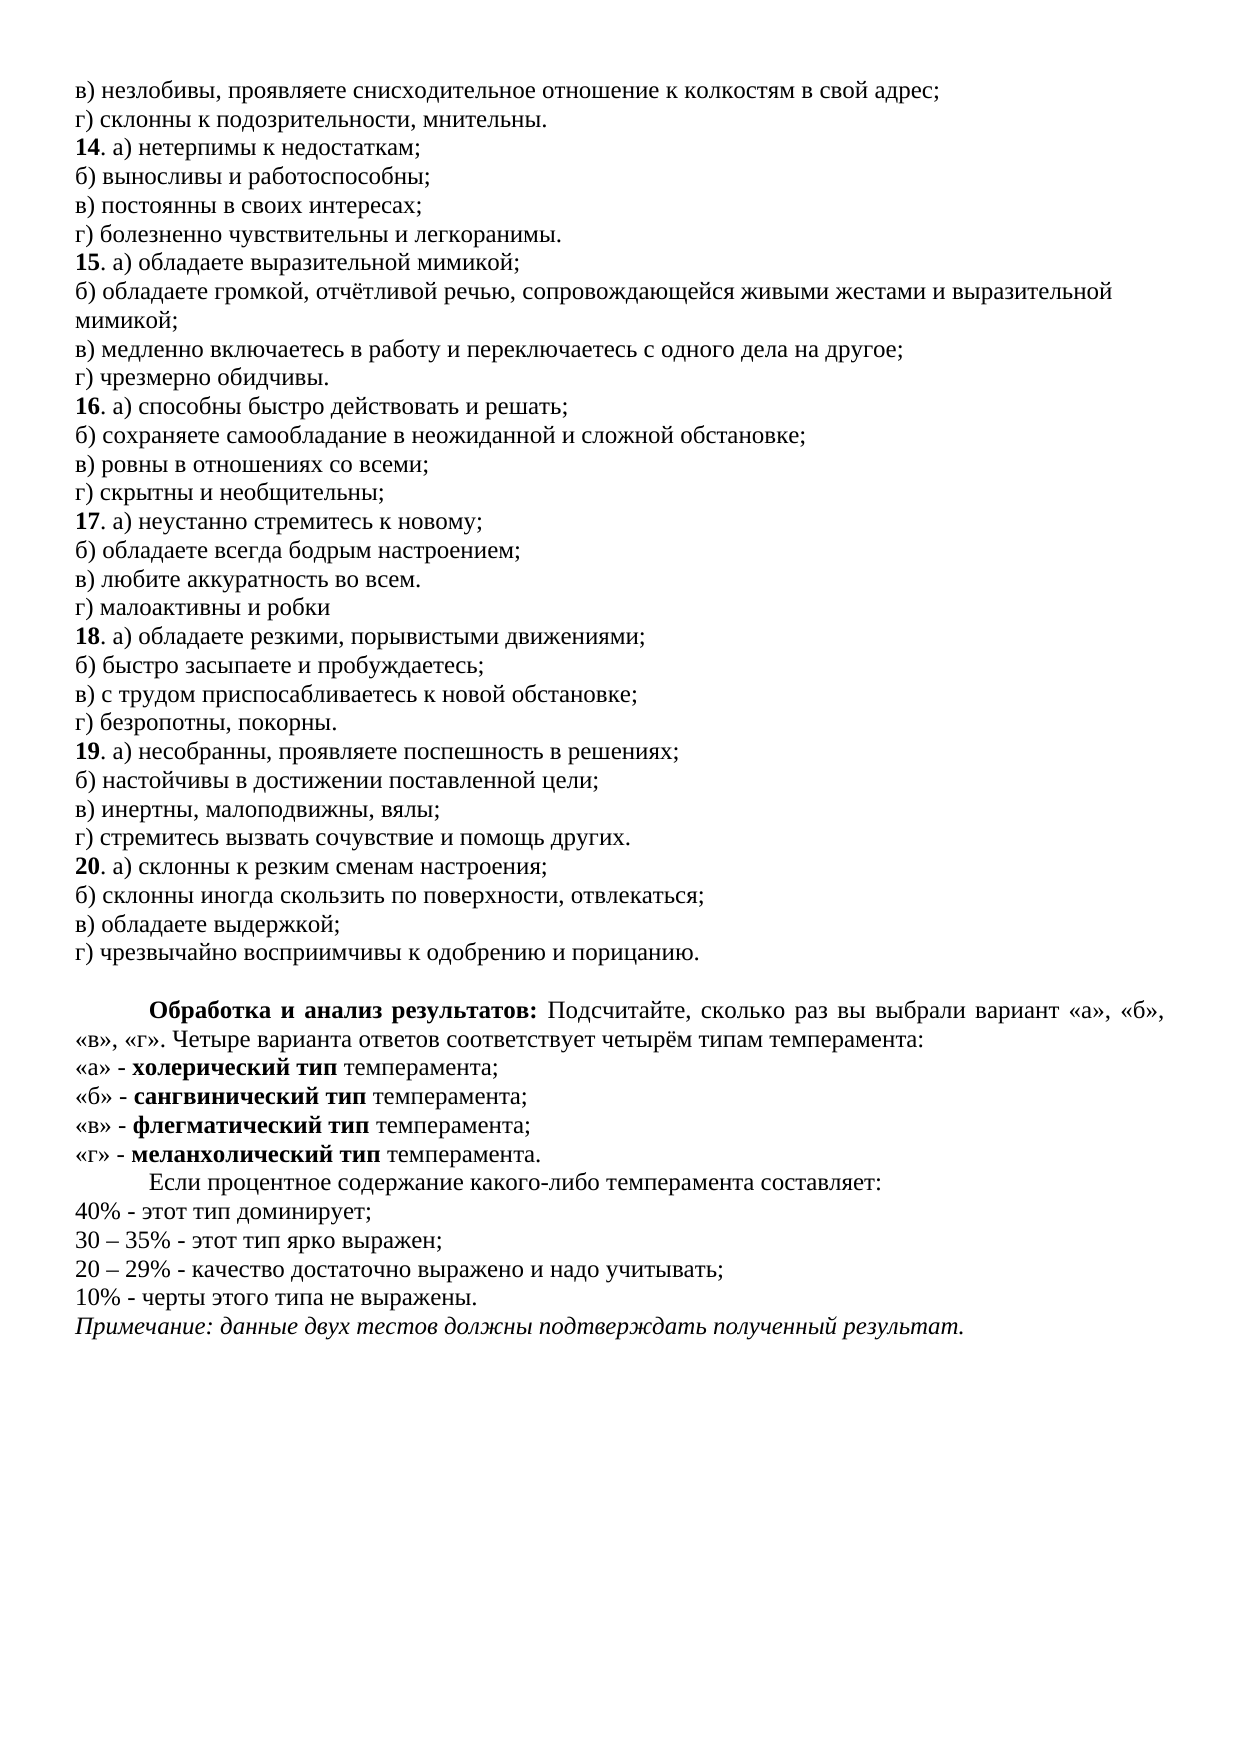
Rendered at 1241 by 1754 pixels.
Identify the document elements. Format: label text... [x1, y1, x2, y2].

text г) чрезмерно обидчивы. [75, 362, 1165, 391]
text г) чрезвычайно восприимчивы к одобрению и порицанию. [75, 937, 1165, 966]
text б) обладаете всегда бодрым настроением; [75, 535, 1165, 564]
text б) сохраняете самообладание в неожиданной и сложной обстановке; [75, 420, 1165, 449]
text Обработка и анализ результатов: Подсчитайте, сколько раз вы выбрали вариант «а», «б», «в», «г». Четыре варианта ответов соответствует четырём типам темперамента: [75, 995, 1165, 1052]
text 20. а) склонны к резким сменам настроения; [75, 851, 1165, 880]
text в) медленно включаетесь в работу и переключаетесь с одного дела на другое; [75, 334, 1165, 362]
text 40% - этот тип доминирует; [75, 1196, 1165, 1225]
text г) стремитесь вызвать сочувствие и помощь других. [75, 822, 1165, 851]
text в) ровны в отношениях со всеми; [75, 449, 1165, 477]
text б) быстро засыпаете и пробуждаетесь; [75, 650, 1165, 679]
text в) обладаете выдержкой; [75, 909, 1165, 937]
text Если процентное содержание какого-либо темперамента составляет: [75, 1167, 1165, 1196]
text «г» - меланхолический тип темперамента. [75, 1139, 1165, 1167]
text г) склонны к подозрительности, мнительны. [75, 104, 1165, 132]
text 18. а) обладаете резкими, порывистыми движениями; [75, 621, 1165, 650]
text «а» - холерический тип темперамента; [75, 1052, 1165, 1081]
text г) болезненно чувствительны и легкоранимы. [75, 219, 1165, 247]
text 10% - черты этого типа не выражены. [75, 1282, 1165, 1311]
text б) обладаете громкой, отчётливой речью, сопровождающейся живыми жестами и выразительной мимикой; [75, 276, 1165, 334]
text в) инертны, малоподвижны, вялы; [75, 794, 1165, 822]
text в) незлобивы, проявляете снисходительное отношение к колкостям в свой адрес; [75, 75, 1165, 104]
text 17. а) неустанно стремитесь к новому; [75, 506, 1165, 535]
text г) малоактивны и робки [75, 592, 1165, 621]
text «в» - флегматический тип темперамента; [75, 1110, 1165, 1139]
text 20 – 29% - качество достаточно выражено и надо учитывать; [75, 1254, 1165, 1282]
text б) настойчивы в достижении поставленной цели; [75, 765, 1165, 794]
text 30 – 35% - этот тип ярко выражен; [75, 1225, 1165, 1254]
text г) скрытны и необщительны; [75, 477, 1165, 506]
text 14. а) нетерпимы к недостаткам; [75, 132, 1165, 161]
text 19. а) несобранны, проявляете поспешность в решениях; [75, 736, 1165, 765]
text б) склонны иногда скользить по поверхности, отвлекаться; [75, 880, 1165, 909]
text в) любите аккуратность во всем. [75, 564, 1165, 592]
text в) с трудом приспосабливаетесь к новой обстановке; [75, 679, 1165, 707]
text «б» - сангвинический тип темперамента; [75, 1081, 1165, 1110]
text б) выносливы и работоспособны; [75, 161, 1165, 190]
text 15. а) обладаете выразительной мимикой; [75, 247, 1165, 276]
text Примечание: данные двух тестов должны подтверждать полученный результат. [75, 1311, 1165, 1340]
text в) постоянны в своих интересах; [75, 190, 1165, 219]
text 16. а) способны быстро действовать и решать; [75, 391, 1165, 420]
text г) безропотны, покорны. [75, 707, 1165, 736]
